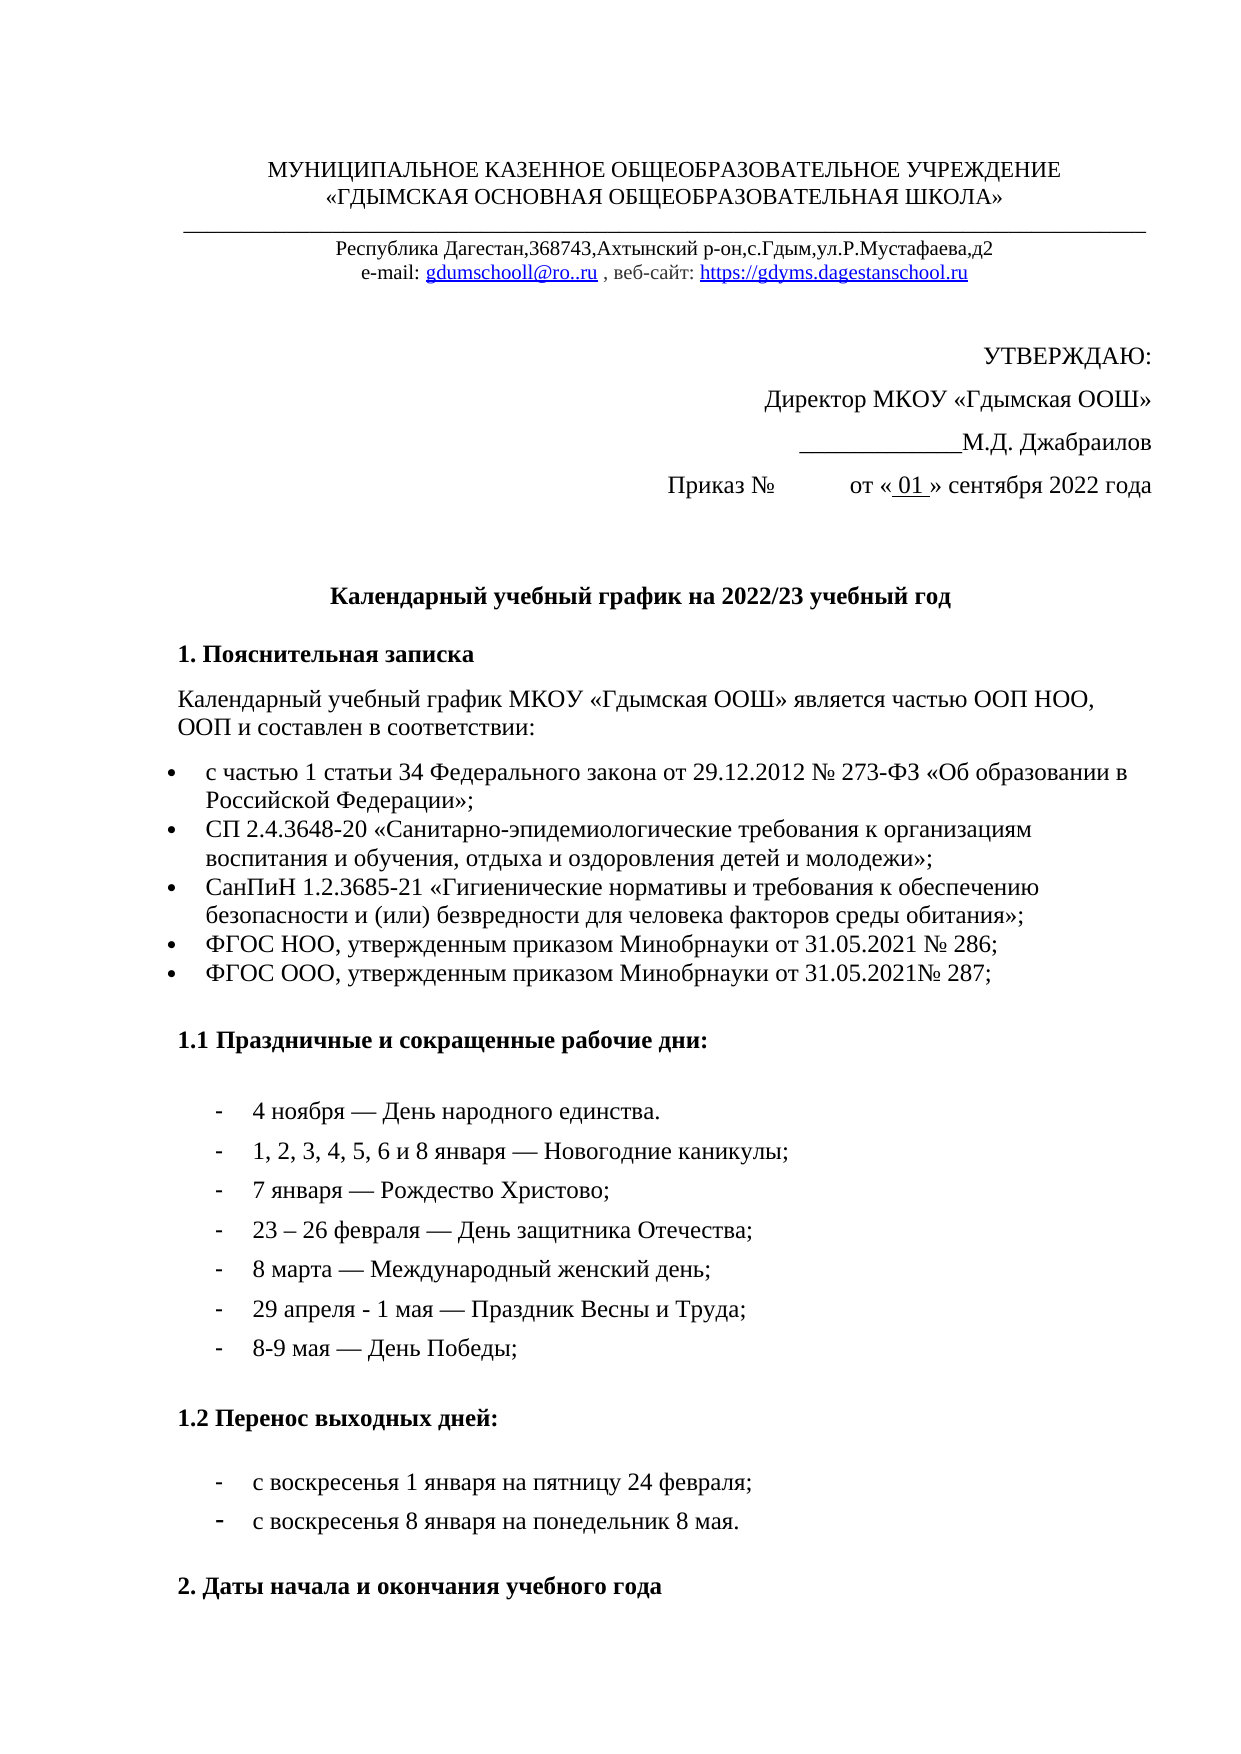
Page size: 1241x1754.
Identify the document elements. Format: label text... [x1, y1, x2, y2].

text 1.1 Праздничные и сокращенные рабочие дни: [177, 1026, 1104, 1054]
text 1.2 Перенос выходных дней: [177, 1403, 1104, 1431]
list с частью 1 статьи 34 Федерального закона от 29.12.2012 № 273-ФЗ «Об образовании в Российской Федерации»; [168, 757, 1152, 814]
text ____________________________________________________________________________________ [177, 209, 1152, 236]
text УТВЕРЖДАЮ: [177, 341, 1152, 370]
list ФГОС ООО, утвержденным приказом Минобрнауки от 31.05.2021№ 287; [168, 958, 1152, 987]
text 1. Пояснительная записка [177, 614, 1152, 668]
text Директор МКОУ «Гдымская ООШ» [177, 384, 1152, 413]
list 29 апреля - 1 мая — Праздник Весны и Труда; [215, 1290, 1104, 1324]
list 8-9 мая — День Победы; [215, 1330, 1104, 1364]
text МУНИЦИПАЛЬНОЕ КАЗЕННОЕ ОБЩЕОБРАЗОВАТЕЛЬНОЕ УЧРЕЖДЕНИЕ [177, 156, 1152, 183]
text e-mail: gdumschooll@ro..ru , веб-сайт: https://gdyms.dagestanschool.ru [177, 259, 1152, 284]
text 2. Даты начала и окончания учебного года [177, 1571, 1152, 1600]
list 23 – 26 февраля — День защитника Отечества; [215, 1211, 1104, 1246]
text «ГДЫМСКАЯ ОСНОВНАЯ ОБЩЕОБРАЗОВАТЕЛЬНАЯ ШКОЛА» [177, 183, 1152, 209]
list 4 ноября — День народного единства. [215, 1093, 1104, 1127]
text Приказ № от « 01 » сентября 2022 года [177, 471, 1152, 499]
list СП 2.4.3648-20 «Санитарно-эпидемиологические требования к организациям воспитания и обучения, отдыха и оздоровления детей и молодежи»; [168, 814, 1152, 872]
list СанПиН 1.2.3685-21 «Гигиенические нормативы и требования к обеспечению безопасности и (или) безвредности для человека факторов среды обитания»; [168, 872, 1152, 929]
text Календарный учебный график на 2022/23 учебный год [177, 581, 1104, 609]
list 7 января — Рождество Христово; [215, 1172, 1104, 1206]
text _____________М.Д. Джабраилов [177, 427, 1152, 456]
list ФГОС НОО, утвержденным приказом Минобрнауки от 31.05.2021 № 286; [168, 929, 1152, 958]
text Календарный учебный график МКОУ «Гдымская ООШ» является частью ООП НОО, ООП и составлен в соответствии: [177, 684, 1152, 741]
list с воскресенья 1 января на пятницу 24 февраля; [215, 1464, 1152, 1498]
list 8 марта — Международный женский день; [215, 1251, 1104, 1285]
list с воскресенья 8 января на понедельник 8 мая. [215, 1498, 1152, 1538]
list 1, 2, 3, 4, 5, 6 и 8 января — Новогодние каникулы; [215, 1132, 1104, 1167]
text Республика Дагестан,368743,Ахтынский р-он,с.Гдым,ул.Р.Мустафаева,д2 [177, 236, 1152, 259]
